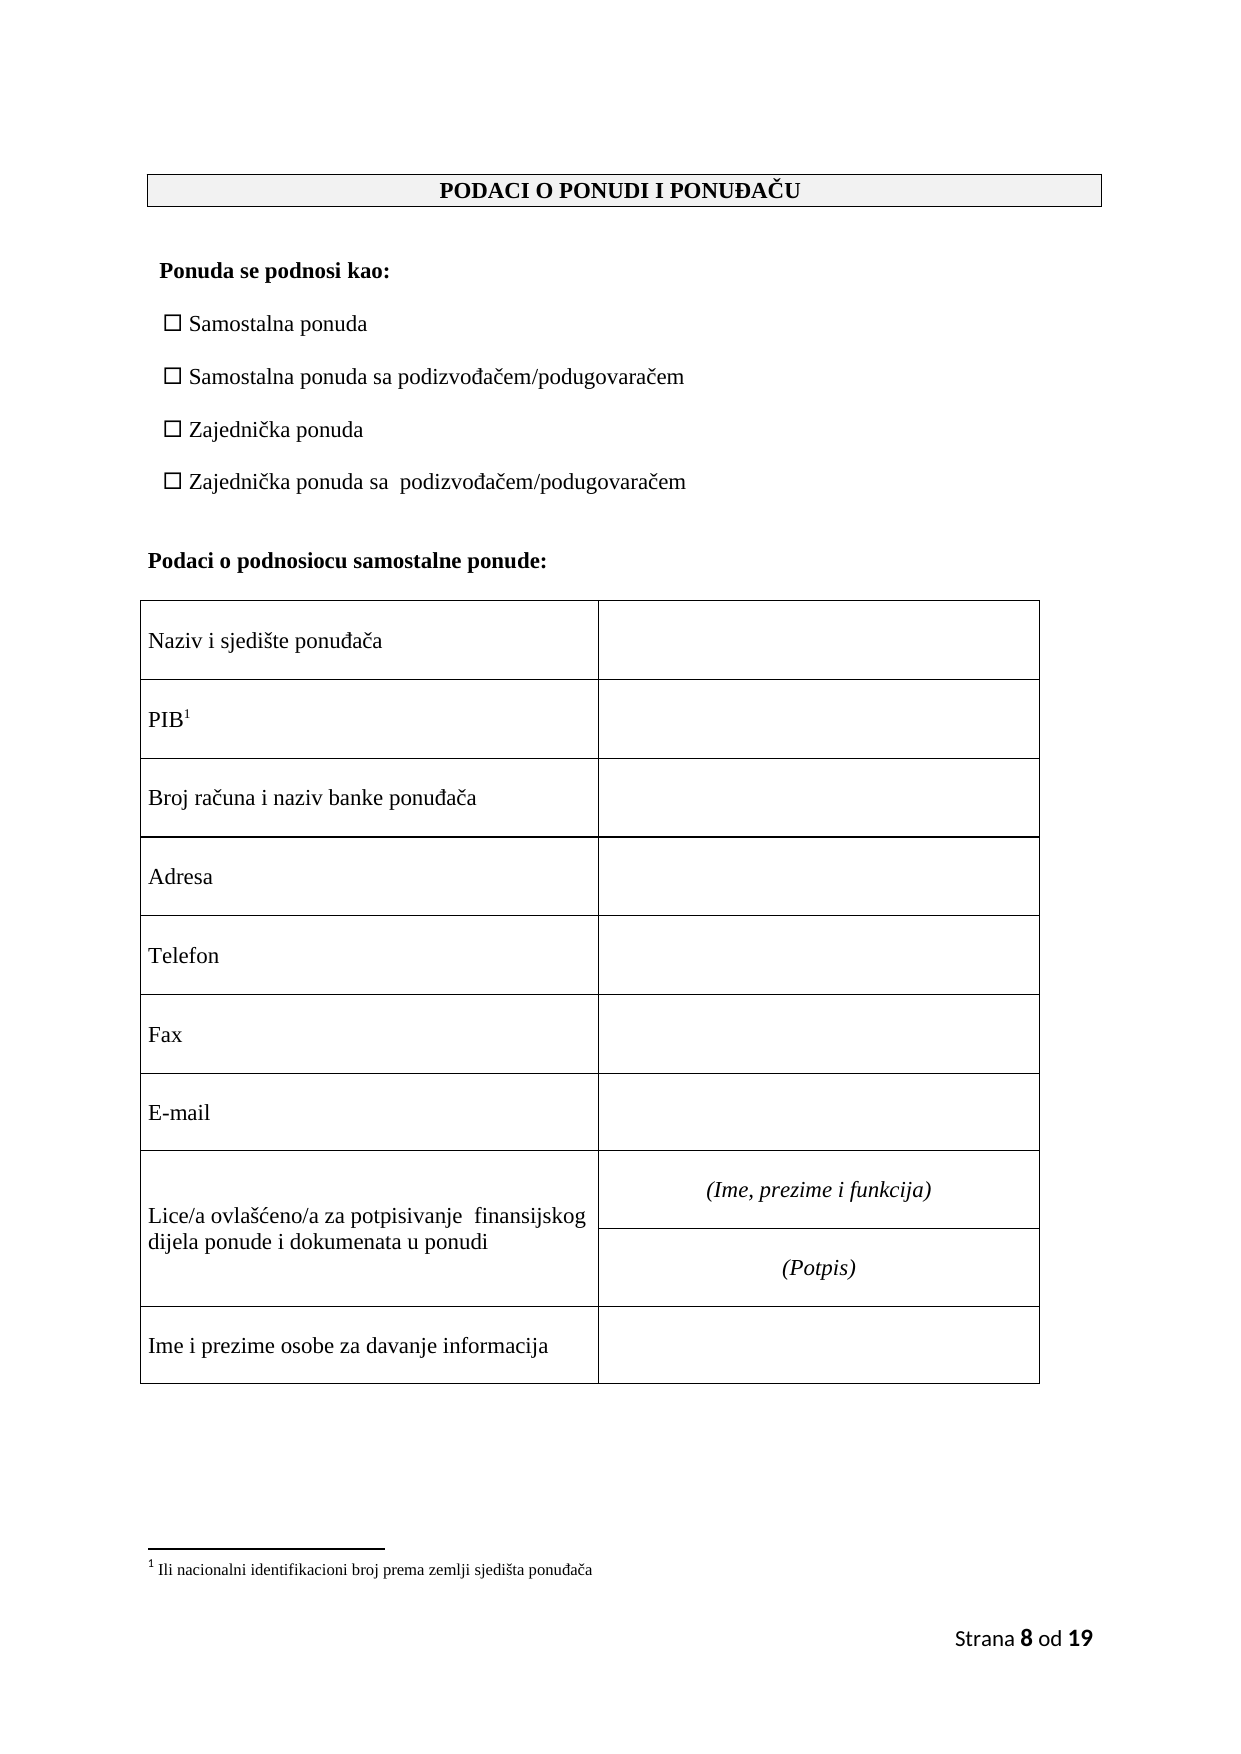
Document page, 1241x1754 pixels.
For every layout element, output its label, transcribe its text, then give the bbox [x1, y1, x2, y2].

text Zajednička ponuda sa podizvođačem/podugovaračem [162, 468, 1093, 495]
table_cell [599, 759, 1039, 836]
table_header [599, 601, 1039, 679]
table_cell Fax [141, 995, 598, 1073]
table_cell PIB [141, 680, 598, 758]
text Samostalna ponuda [162, 310, 1093, 337]
text Samostalna ponuda sa podizvođačem/podugovaračem [162, 363, 1093, 389]
table_cell Broj računa i naziv banke ponuđača [141, 759, 598, 836]
table_cell [599, 916, 1039, 994]
table_cell E-mail [141, 1074, 598, 1150]
table_cell Adresa [141, 838, 598, 915]
table_cell [599, 680, 1039, 758]
text Podaci o podnosiocu samostalne ponude: [148, 547, 1093, 574]
text Ponuda se podnosi kao: [148, 258, 1093, 284]
table_cell [599, 1074, 1039, 1150]
table_cell [599, 995, 1039, 1073]
subtitle PODACI O PONUDI I PONUĐAČU [148, 175, 1101, 206]
table_cell (Ime, prezime i funkcija) [599, 1151, 1039, 1228]
table_cell (Potpis) [599, 1229, 1039, 1306]
table_cell Telefon [141, 916, 598, 994]
table_header Naziv i sjedište ponuđača [141, 601, 598, 679]
table_cell Lice/a ovlašćeno/a za potpisivanje finansijskog dijela ponude i dokumenata u ponudi [141, 1151, 598, 1306]
table_cell Ime i prezime osobe za davanje informacija [141, 1307, 598, 1383]
table_cell [599, 1307, 1039, 1383]
table_cell [599, 838, 1039, 915]
text Zajednička ponuda [162, 416, 1093, 442]
